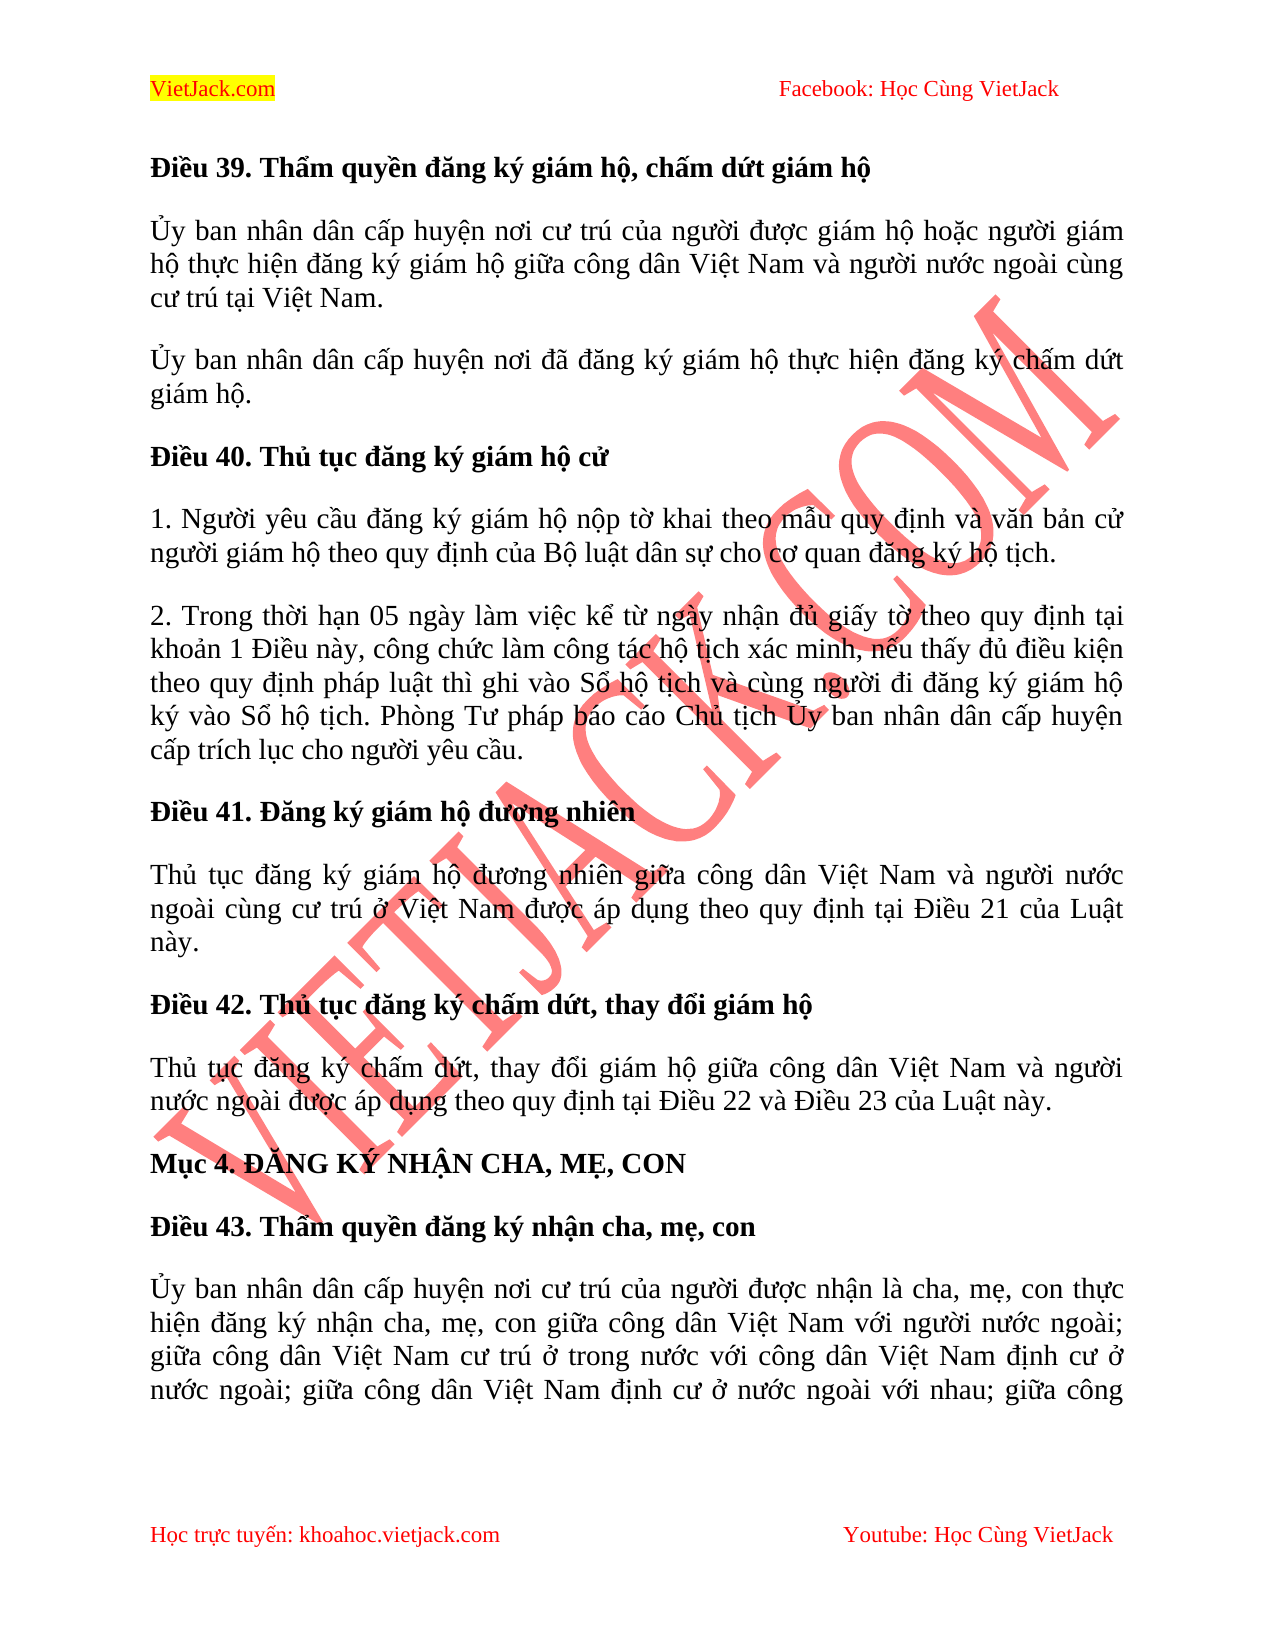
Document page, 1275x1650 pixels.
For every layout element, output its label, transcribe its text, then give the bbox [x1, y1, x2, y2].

text Điều 40. Thủ tục đăng ký giám hộ cử [150, 439, 1125, 472]
text Thủ tục đăng ký giám hộ đương nhiên giữa công dân Việt Nam và người nước ngoài cùng cư trú ở Việt Nam được áp dụng theo quy định tại Điều 21 của Luật này. [150, 857, 1125, 958]
text Điều 39. Thẩm quyền đăng ký giám hộ, chấm dứt giám hộ [150, 150, 1125, 183]
text Điều 41. Đăng ký giám hộ đương nhiên [150, 794, 1125, 828]
text Ủy ban nhân dân cấp huyện nơi đã đăng ký giám hộ thực hiện đăng ký chấm dứt giám hộ. [150, 342, 1125, 409]
text Điều 43. Thẩm quyền đăng ký nhận cha, mẹ, con [150, 1209, 1125, 1242]
text Điều 42. Thủ tục đăng ký chấm dứt, thay đổi giám hộ [150, 987, 1125, 1021]
text Thủ tục đăng ký chấm dứt, thay đổi giám hộ giữa công dân Việt Nam và người nước ngoài được áp dụng theo quy định tại Điều 22 và Điều 23 của Luật này. [150, 1050, 1125, 1117]
text 2. Trong thời hạn 05 ngày làm việc kể từ ngày nhận đủ giấy tờ theo quy định tại khoản 1 Điều này, công chức làm công tác hộ tịch xác minh, nếu thấy đủ điều kiện theo quy định pháp luật thì ghi vào Sổ hộ tịch và cùng người đi đăng ký giám hộ ký vào Sổ hộ tịch. Phòng Tư pháp báo cáo Chủ tịch Ủy ban nhân dân cấp huyện cấp trích lục cho người yêu cầu. [150, 598, 1125, 765]
text 1. Người yêu cầu đăng ký giám hộ nộp tờ khai theo mẫu quy định và văn bản cử người giám hộ theo quy định của Bộ luật dân sự cho cơ quan đăng ký hộ tịch. [150, 501, 1125, 568]
text Mục 4. ĐĂNG KÝ NHẬN CHA, MẸ, CON [150, 1146, 1125, 1179]
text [150, 1271, 1125, 1406]
text Ủy ban nhân dân cấp huyện nơi cư trú của người được giám hộ hoặc người giám hộ thực hiện đăng ký giám hộ giữa công dân Việt Nam và người nước ngoài cùng cư trú tại Việt Nam. [150, 213, 1125, 313]
